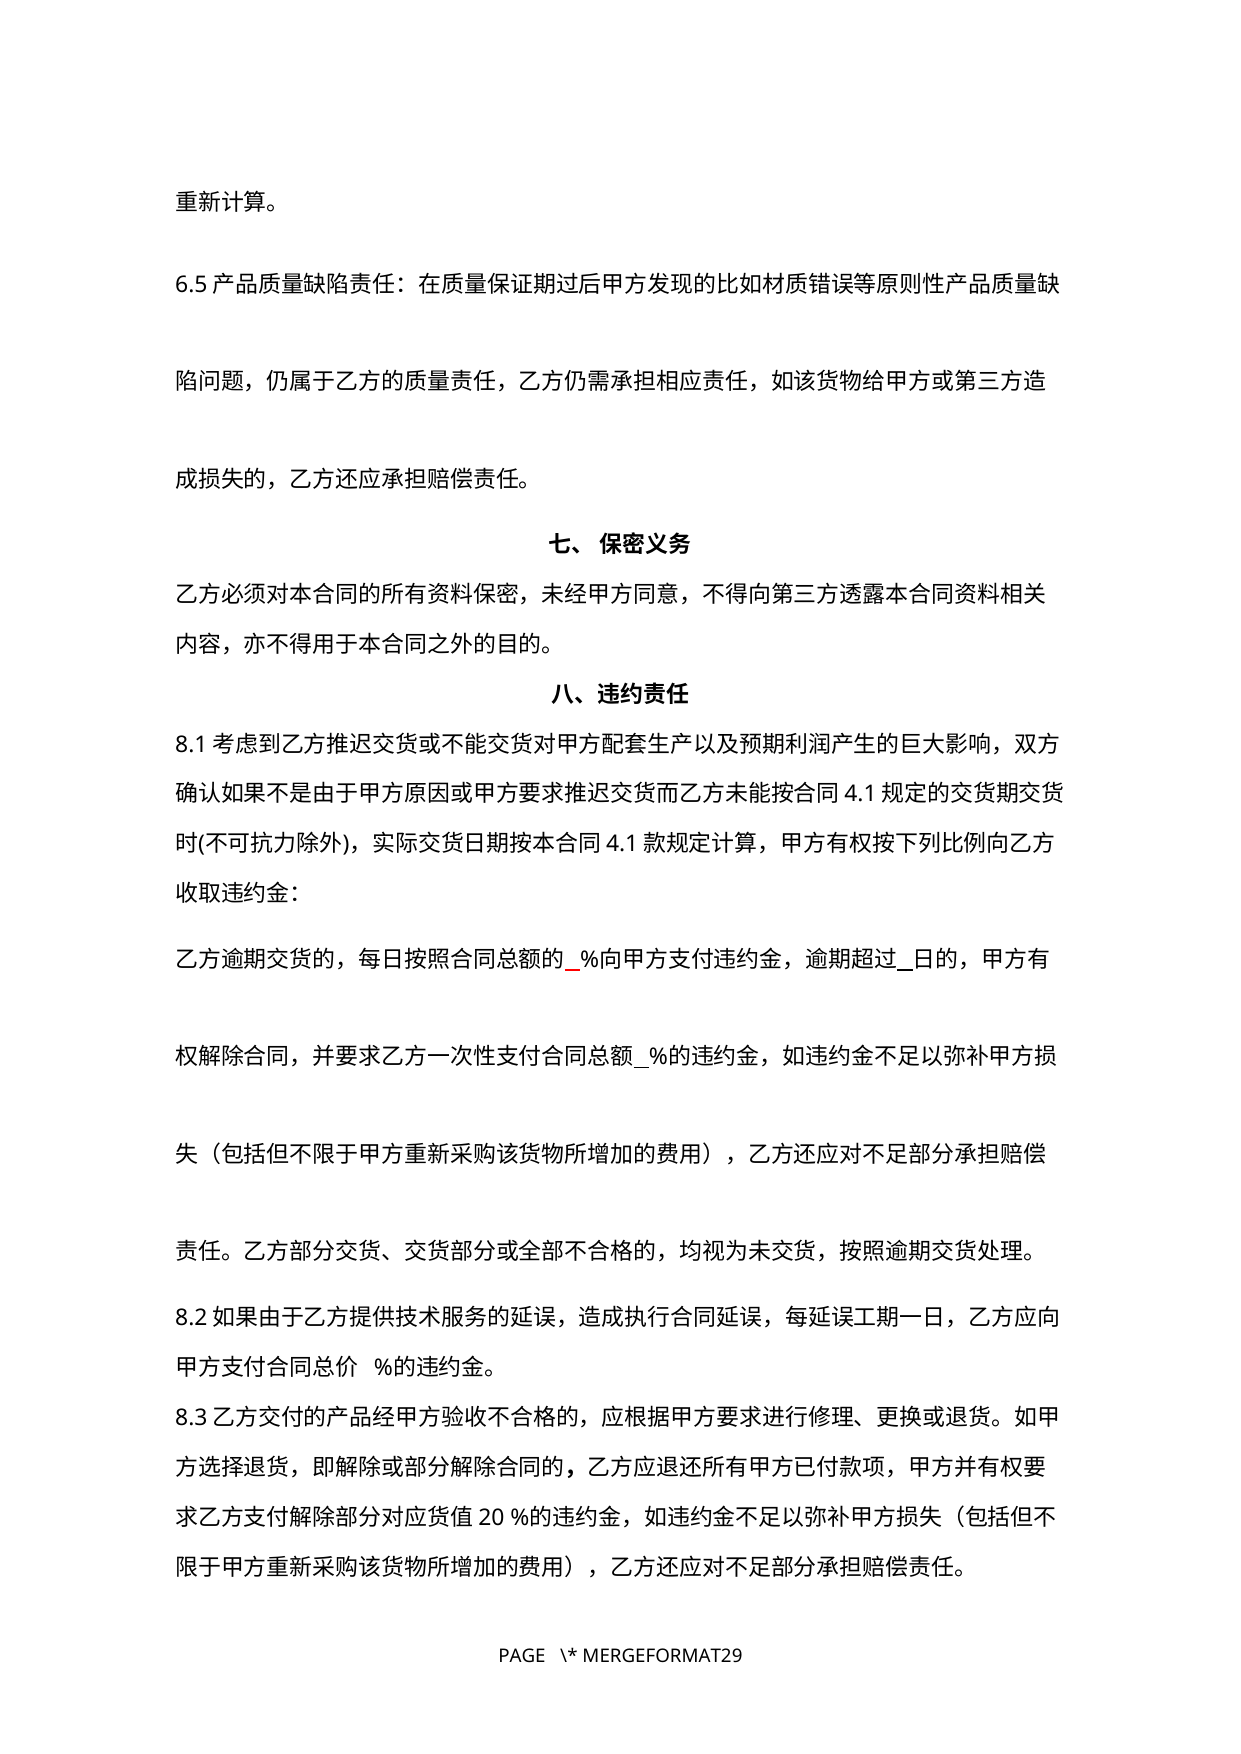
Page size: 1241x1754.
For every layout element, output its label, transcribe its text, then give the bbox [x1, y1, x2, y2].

text 8.1考虑到乙方推迟交货或不能交货对甲方配套生产以及预期利润产生的巨大影响，双方确认如果不是由于甲方原因或甲方要求推迟交货而乙方未能按合同4.1规定的交货期交货时(不可抗力除外)，实际交货日期按本合同4.1款规定计算，甲方有权按下列比例向乙方收取违约金： [175, 725, 1065, 908]
text 乙方逾期交货的，每日按照合同总额的 %向甲方支付违约金，逾期超过 日的，甲方有权解除合同，并要求乙方一次性支付合同总额 %的违约金，如违约金不足以弥补甲方损失（包括但不限于甲方重新采购该货物所增加的费用），乙方还应对不足部分承担赔偿责任。乙方部分交货、交货部分或全部不合格的，均视为未交货，按照逾期交货处理。 [175, 925, 1065, 1282]
text 8.2如果由于乙方提供技术服务的延误，造成执行合同延误，每延误工期一日，乙方应向甲方支付合同总价 %的违约金。 [175, 1299, 1065, 1382]
text 七、 保密义务 [175, 526, 1065, 559]
text 8.3乙方交付的产品经甲方验收不合格的，应根据甲方要求进行修理、更换或退货。如甲方选择退货，即解除或部分解除合同的，乙方应退还所有甲方已付款项，甲方并有权要求乙方支付解除部分对应货值 20 %的违约金，如违约金不足以弥补甲方损失（包括但不限于甲方重新采购该货物所增加的费用），乙方还应对不足部分承担赔偿责任。 [175, 1399, 1065, 1582]
text 八、违约责任 [175, 676, 1065, 709]
text 6.5产品质量缺陷责任：在质量保证期过后甲方发现的比如材质错误等原则性产品质量缺陷问题，仍属于乙方的质量责任，乙方仍需承担相应责任，如该货物给甲方或第三方造成损失的，乙方还应承担赔偿责任。 [175, 250, 1065, 510]
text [175, 168, 1065, 233]
text 乙方必须对本合同的所有资料保密，未经甲方同意，不得向第三方透露本合同资料相关内容，亦不得用于本合同之外的目的。 [175, 576, 1065, 659]
